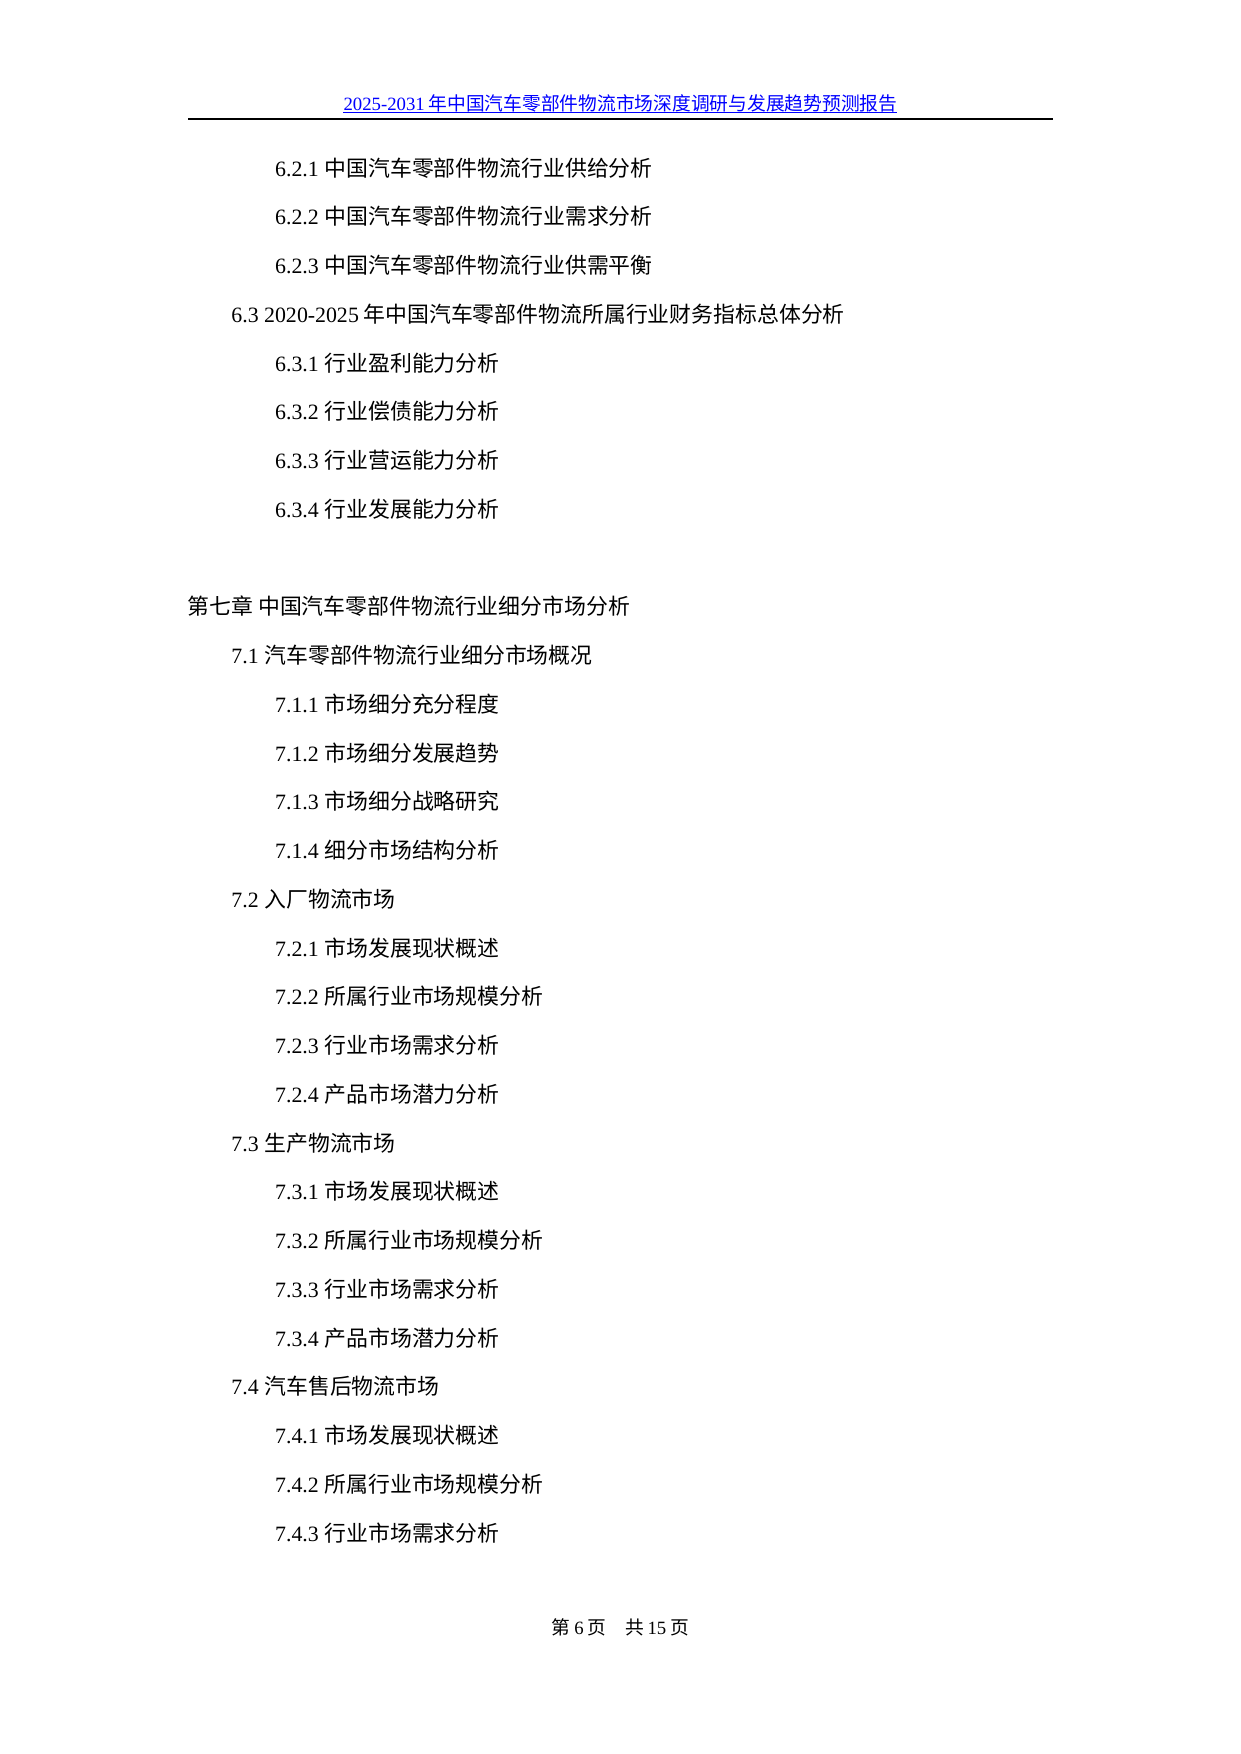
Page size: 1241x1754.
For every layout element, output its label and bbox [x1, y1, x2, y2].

text [187, 150, 1053, 1548]
